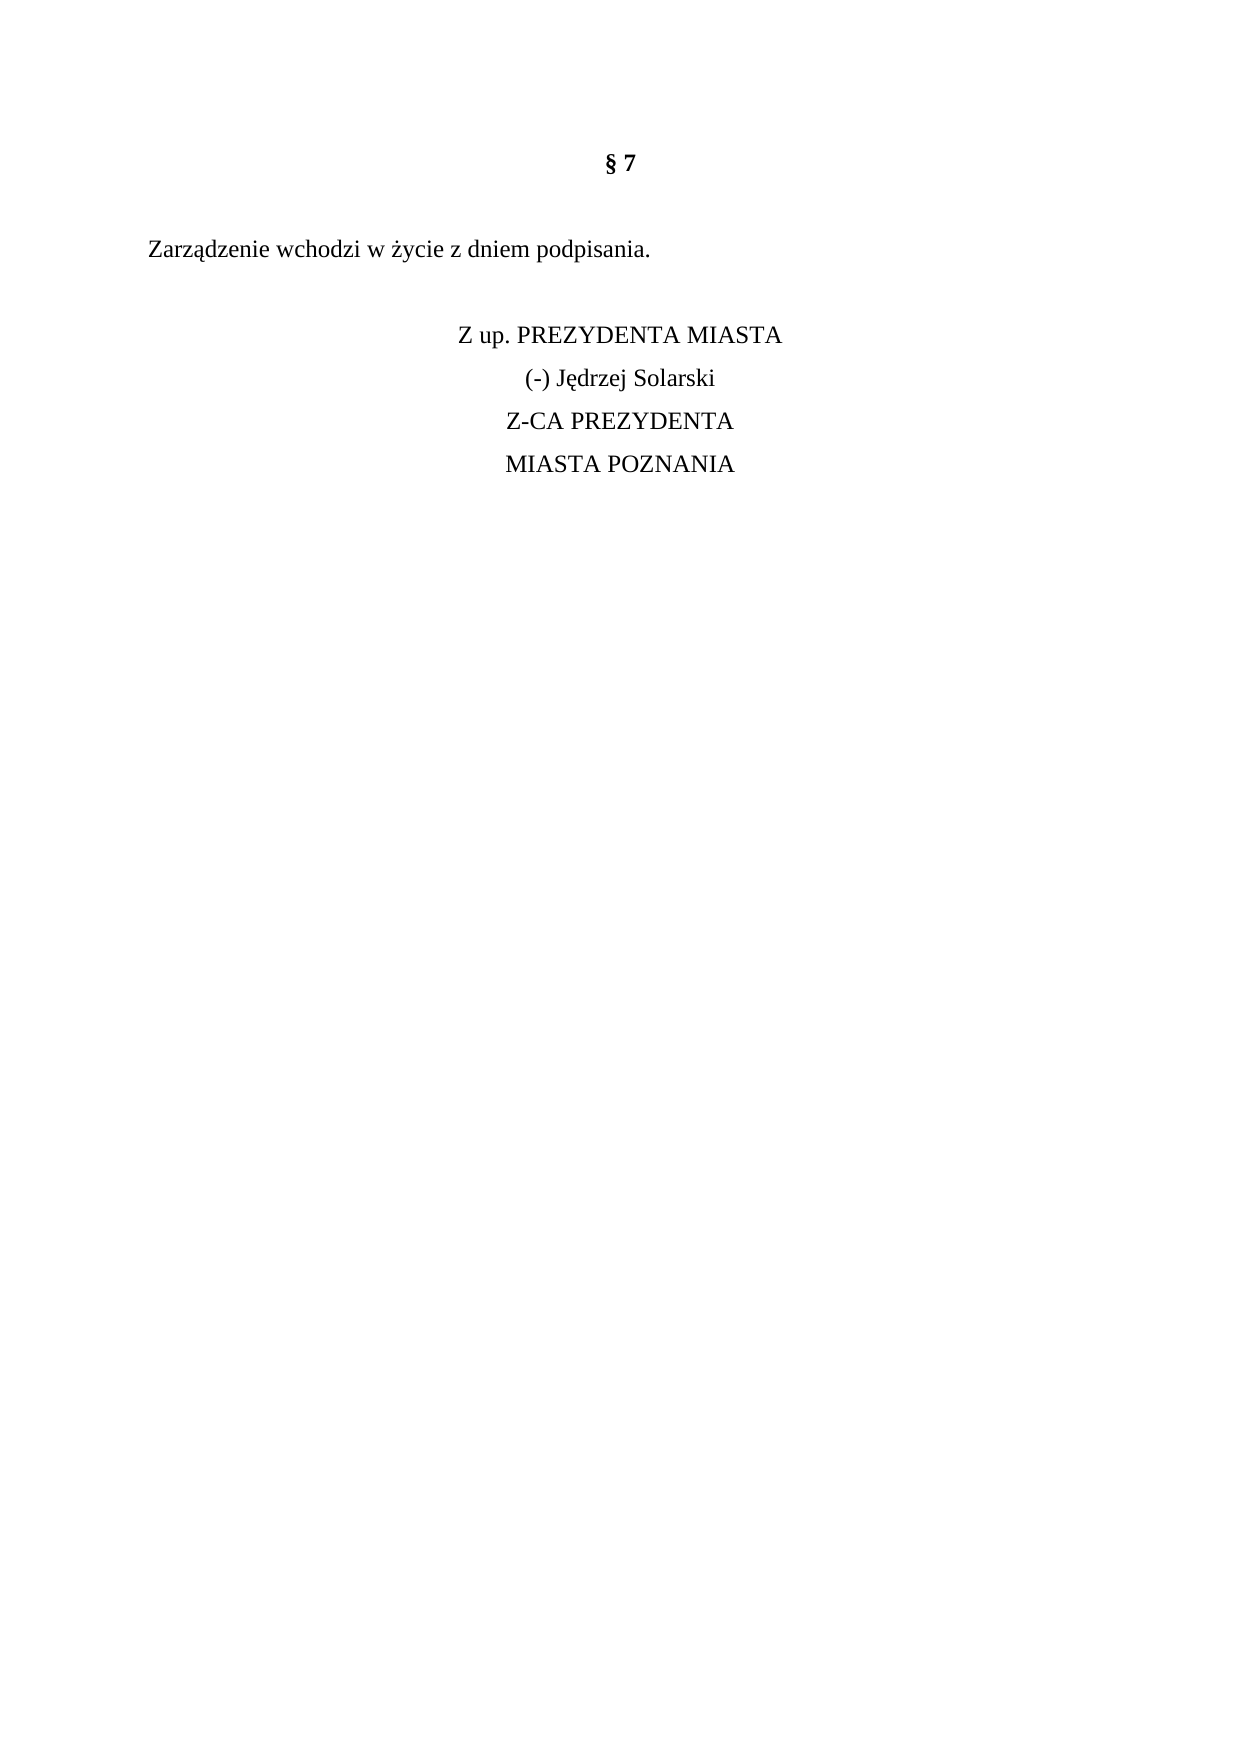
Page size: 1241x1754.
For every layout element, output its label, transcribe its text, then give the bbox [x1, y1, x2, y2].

text MIASTA POZNANIA [148, 449, 1093, 478]
text Z up. PREZYDENTA MIASTA [148, 320, 1093, 349]
text Zarządzenie wchodzi w życie z dniem podpisania. [148, 234, 1093, 263]
text § 7 [148, 148, 1093, 176]
text (-) Jędrzej Solarski [148, 363, 1093, 392]
text Z-CA PREZYDENTA [148, 406, 1093, 435]
